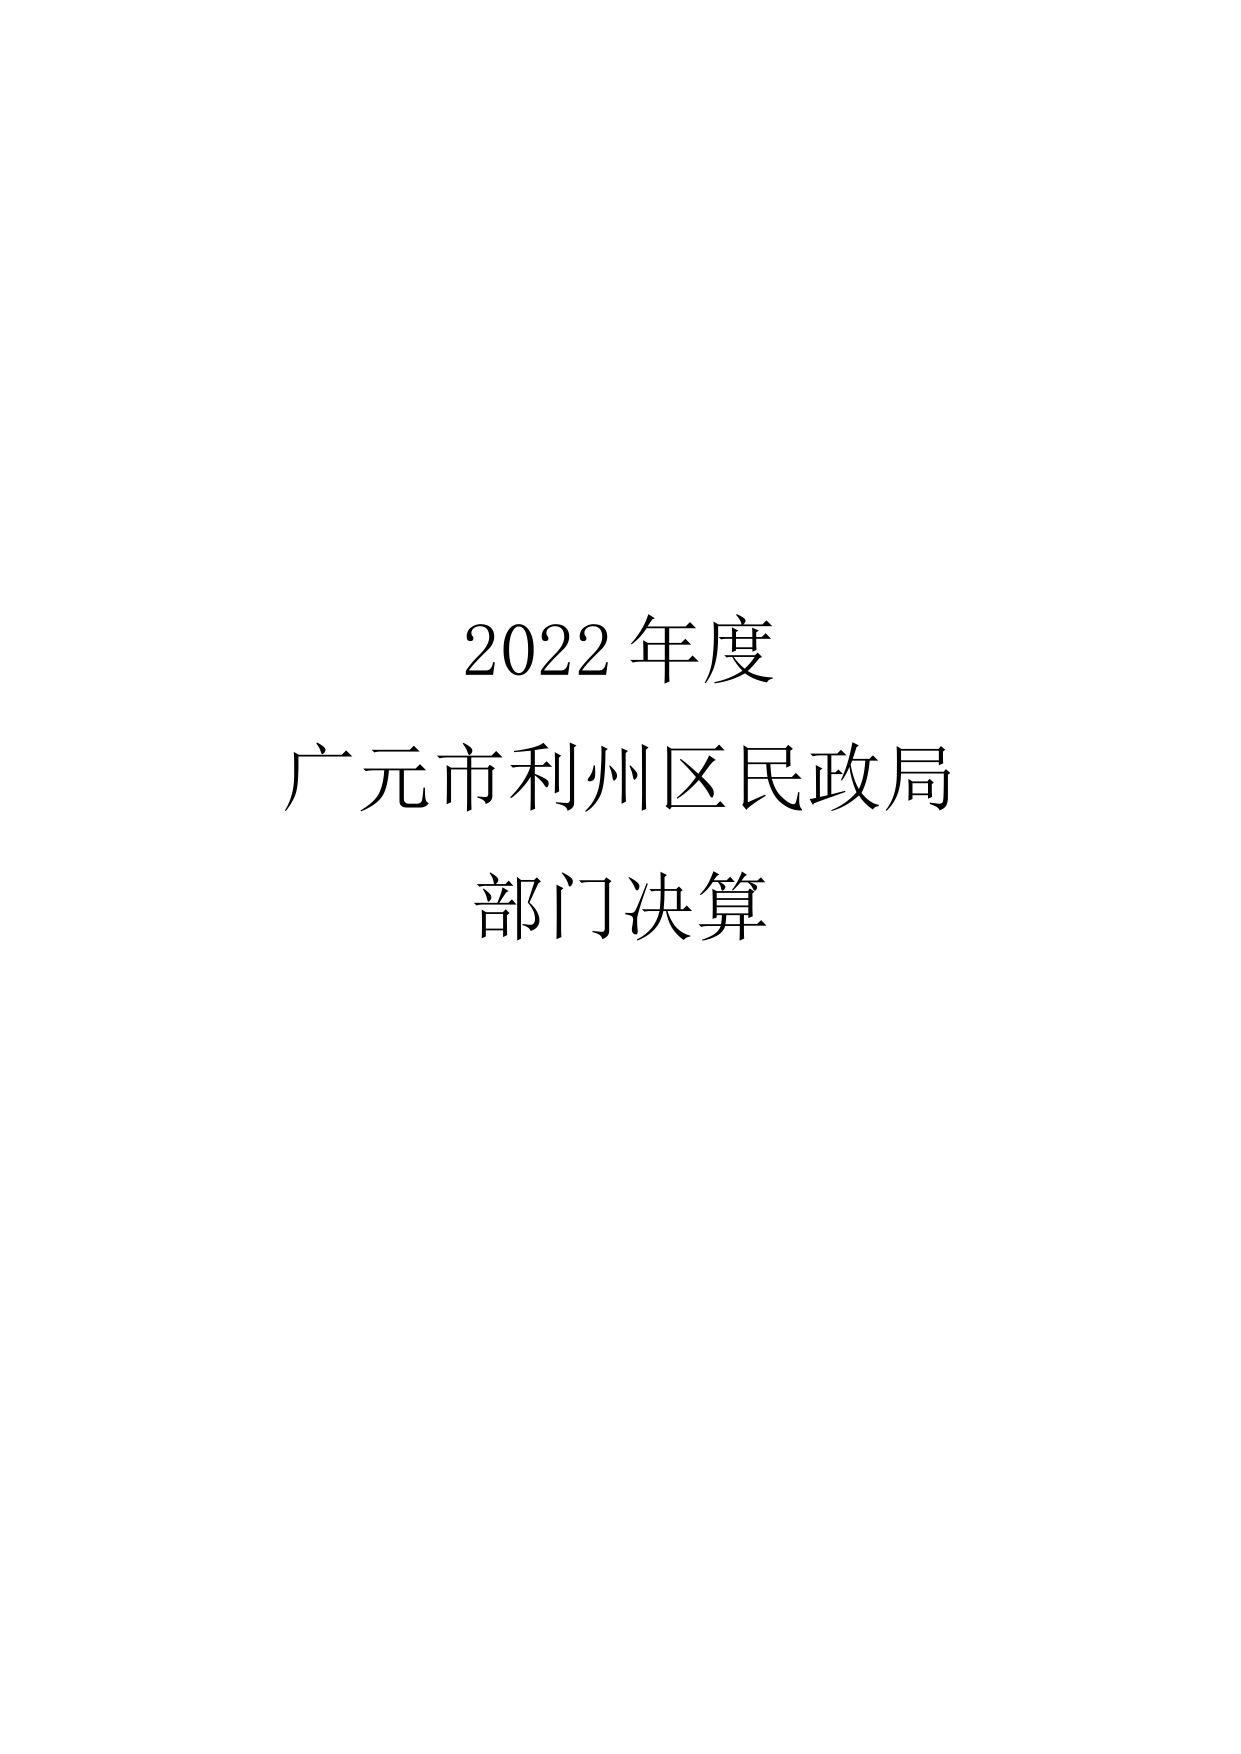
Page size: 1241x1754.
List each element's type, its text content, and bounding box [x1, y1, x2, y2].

text 2022年度 [187, 602, 1053, 687]
text 部门决算 [187, 858, 1053, 943]
text 广元市利州区民政局 [187, 730, 1053, 815]
